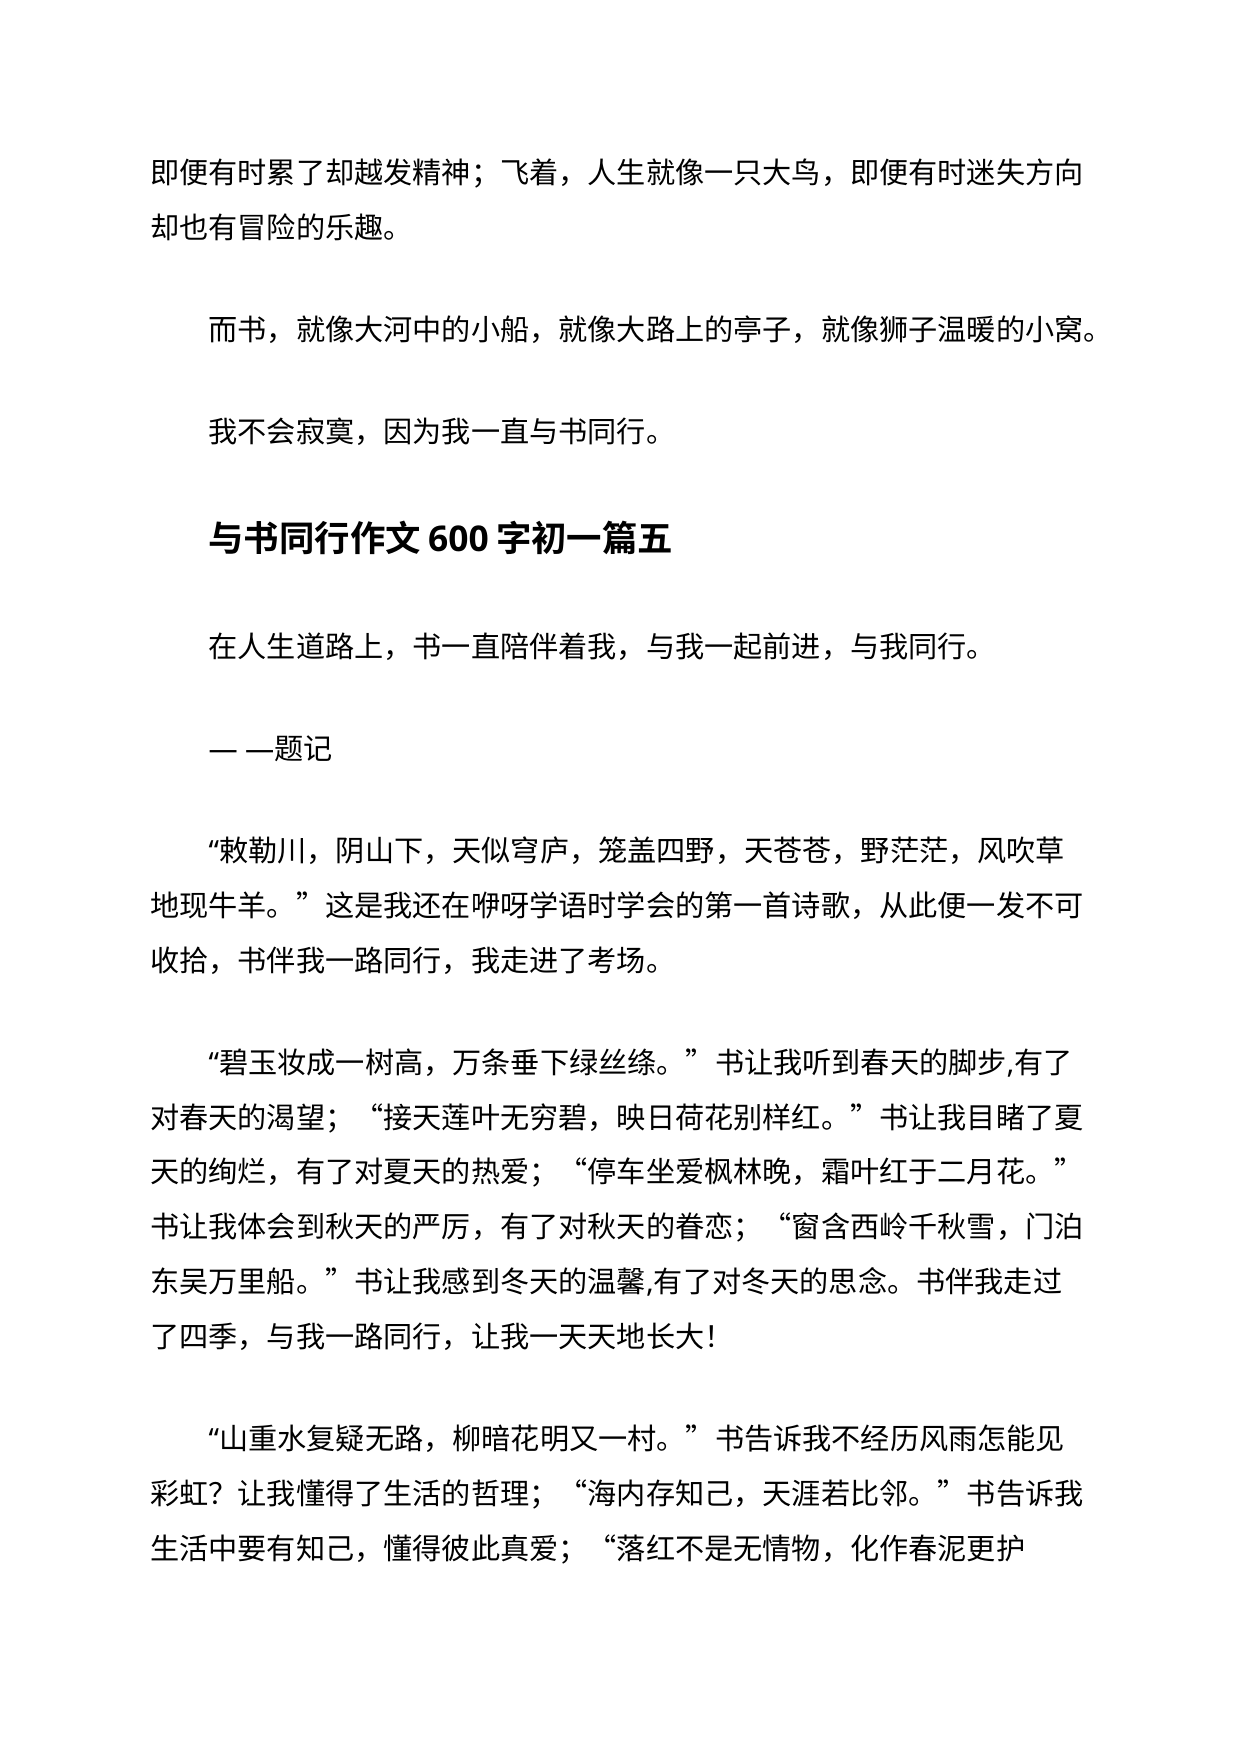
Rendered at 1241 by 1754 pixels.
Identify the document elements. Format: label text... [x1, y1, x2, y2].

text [150, 150, 1090, 247]
text 而书，就像大河中的小船，就像大路上的亭子，就像狮子温暖的小窝。 [150, 307, 1090, 349]
text “敕勒川，阴山下，天似穹庐，笼盖四野，天苍苍，野茫茫，风吹草地现牛羊。”这是我还在咿呀学语时学会的第一首诗歌，从此便一发不可收拾，书伴我一路同行，我走进了考场。 [150, 827, 1090, 980]
text 我不会寂寞，因为我一直与书同行。 [150, 408, 1090, 451]
text “碧玉妆成一树高，万条垂下绿丝绦。”书让我听到春天的脚步,有了对春天的渴望；“接天莲叶无穷碧，映日荷花别样红。”书让我目睹了夏天的绚烂，有了对夏天的热爱；“停车坐爱枫林晚，霜叶红于二月花。”书让我体会到秋天的严厉，有了对秋天的眷恋；“窗含西岭千秋雪，门泊东吴万里船。”书让我感到冬天的温馨,有了对冬天的思念。书伴我走过了四季，与我一路同行，让我一天天地长大！ [150, 1039, 1090, 1356]
text — —题记 [150, 726, 1090, 768]
text 与书同行作文600字初一篇五 [150, 510, 1090, 562]
text 在人生道路上，书一直陪伴着我，与我一起前进，与我同行。 [150, 624, 1090, 666]
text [150, 1416, 1090, 1568]
